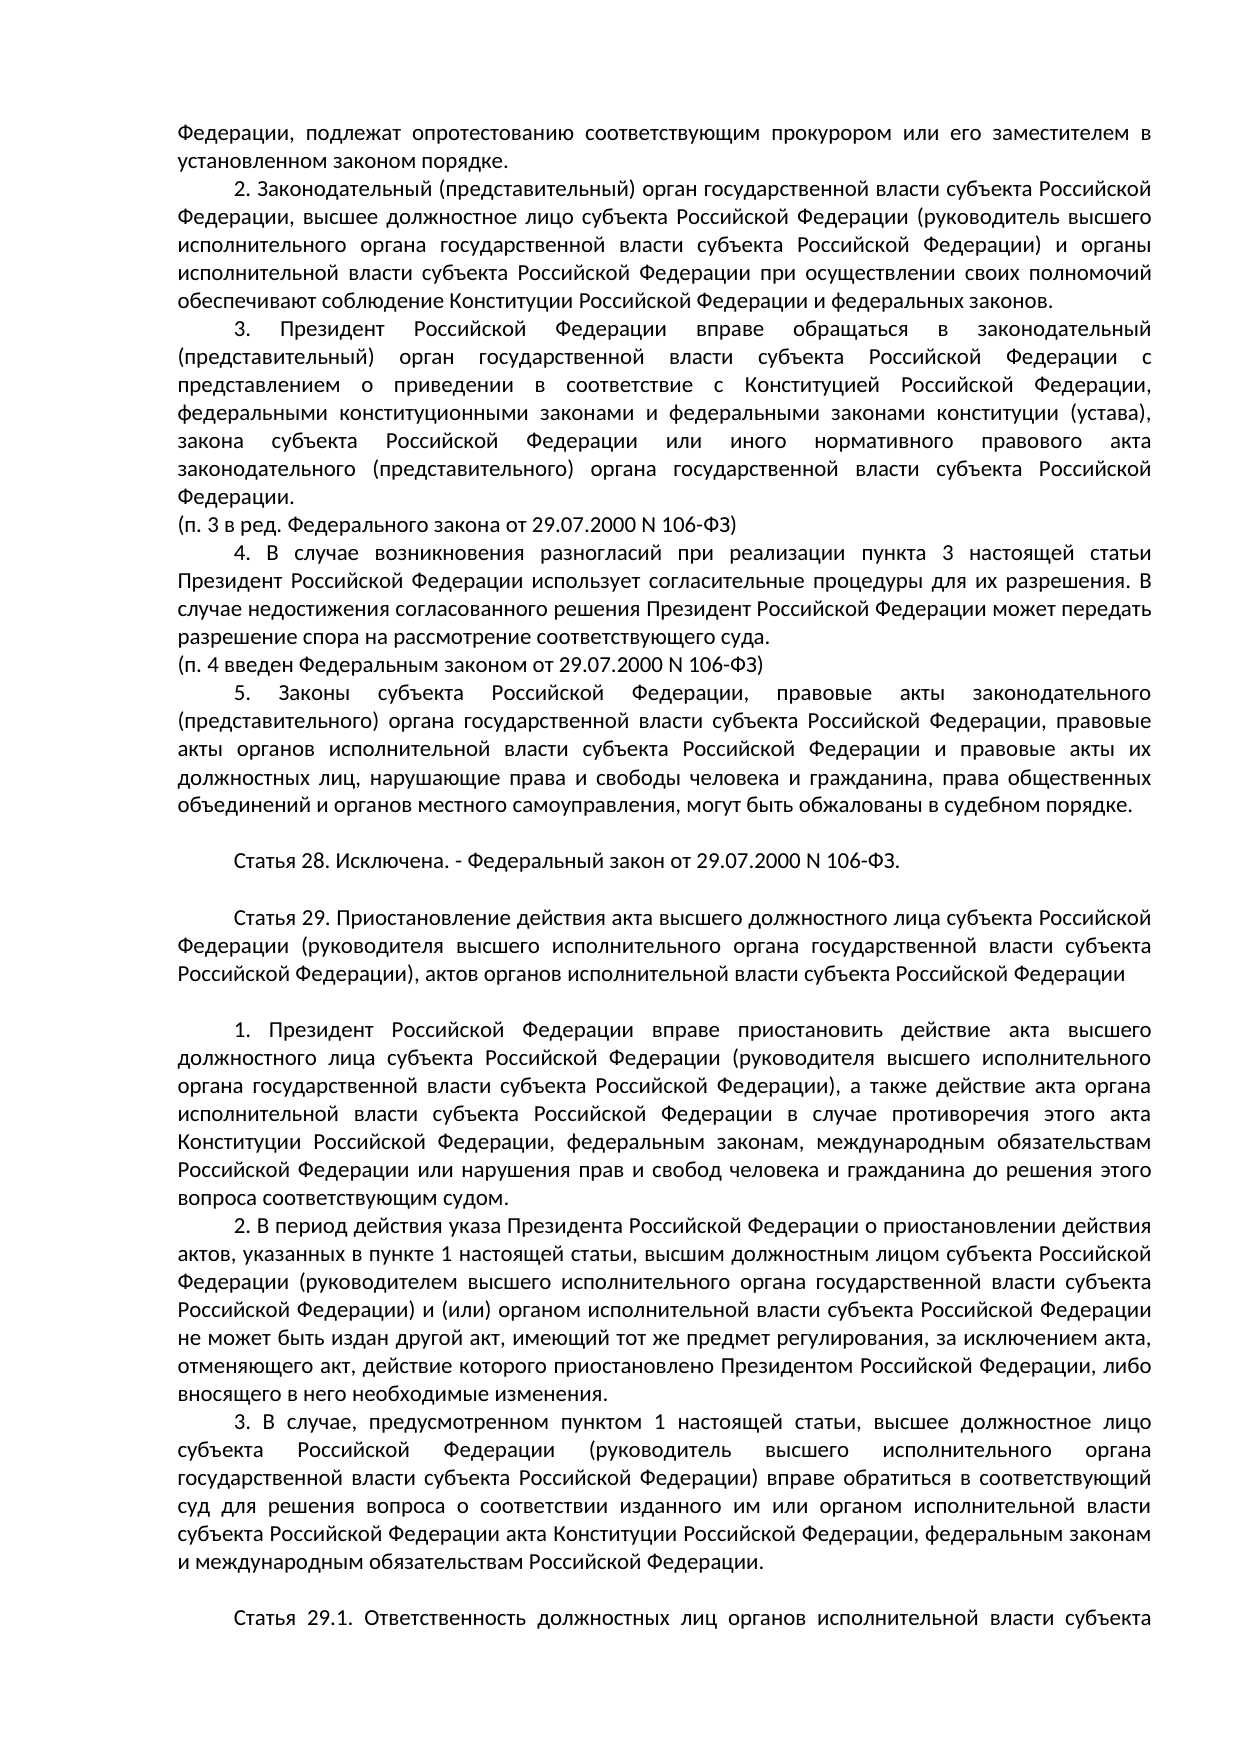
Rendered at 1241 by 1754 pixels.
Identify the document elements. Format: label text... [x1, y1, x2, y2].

text (п. 4 введен Федеральным законом от 29.07.2000 N 106-ФЗ) [177, 651, 1152, 678]
text 1. Президент Российской Федерации вправе приостановить действие акта высшего должностного лица субъекта Российской Федерации (руководителя высшего исполнительного органа государственной власти субъекта Российской Федерации), а также действие акта органа исполнительной власти субъекта Российской Федерации в случае противоречия этого акта Конституции Российской Федерации, федеральным законам, международным обязательствам Российской Федерации или нарушения прав и свобод человека и гражданина до решения этого вопроса соответствующим судом. [177, 1015, 1152, 1211]
text 2. Законодательный (представительный) орган государственной власти субъекта Российской Федерации, высшее должностное лицо субъекта Российской Федерации (руководитель высшего исполнительного органа государственной власти субъекта Российской Федерации) и органы исполнительной власти субъекта Российской Федерации при осуществлении своих полномочий обеспечивают соблюдение Конституции Российской Федерации и федеральных законов. [177, 174, 1152, 314]
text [177, 118, 1152, 174]
text 3. Президент Российской Федерации вправе обращаться в законодательный (представительный) орган государственной власти субъекта Российской Федерации с представлением о приведении в соответствие с Конституцией Российской Федерации, федеральными конституционными законами и федеральными законами конституции (устава), закона субъекта Российской Федерации или иного нормативного правового акта законодательного (представительного) органа государственной власти субъекта Российской Федерации. [177, 314, 1152, 510]
text 4. В случае возникновения разногласий при реализации пункта 3 настоящей статьи Президент Российской Федерации использует согласительные процедуры для их разрешения. В случае недостижения согласованного решения Президент Российской Федерации может передать разрешение спора на рассмотрение соответствующего суда. [177, 538, 1152, 651]
text 2. В период действия указа Президента Российской Федерации о приостановлении действия актов, указанных в пункте 1 настоящей статьи, высшим должностным лицом субъекта Российской Федерации (руководителем высшего исполнительного органа государственной власти субъекта Российской Федерации) и (или) органом исполнительной власти субъекта Российской Федерации не может быть издан другой акт, имеющий тот же предмет регулирования, за исключением акта, отменяющего акт, действие которого приостановлено Президентом Российской Федерации, либо вносящего в него необходимые изменения. [177, 1211, 1152, 1407]
text Статья 28. Исключена. - Федеральный закон от 29.07.2000 N 106-ФЗ. [177, 847, 1152, 875]
text (п. 3 в ред. Федерального закона от 29.07.2000 N 106-ФЗ) [177, 510, 1152, 538]
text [177, 1603, 1152, 1631]
text 5. Законы субъекта Российской Федерации, правовые акты законодательного (представительного) органа государственной власти субъекта Российской Федерации, правовые акты органов исполнительной власти субъекта Российской Федерации и правовые акты их должностных лиц, нарушающие права и свободы человека и гражданина, права общественных объединений и органов местного самоуправления, могут быть обжалованы в судебном порядке. [177, 678, 1152, 819]
text 3. В случае, предусмотренном пунктом 1 настоящей статьи, высшее должностное лицо субъекта Российской Федерации (руководитель высшего исполнительного органа государственной власти субъекта Российской Федерации) вправе обратиться в соответствующий суд для решения вопроса о соответствии изданного им или органом исполнительной власти субъекта Российской Федерации акта Конституции Российской Федерации, федеральным законам и международным обязательствам Российской Федерации. [177, 1407, 1152, 1575]
text Статья 29. Приостановление действия акта высшего должностного лица субъекта Российской Федерации (руководителя высшего исполнительного органа государственной власти субъекта Российской Федерации), актов органов исполнительной власти субъекта Российской Федерации [177, 903, 1152, 987]
